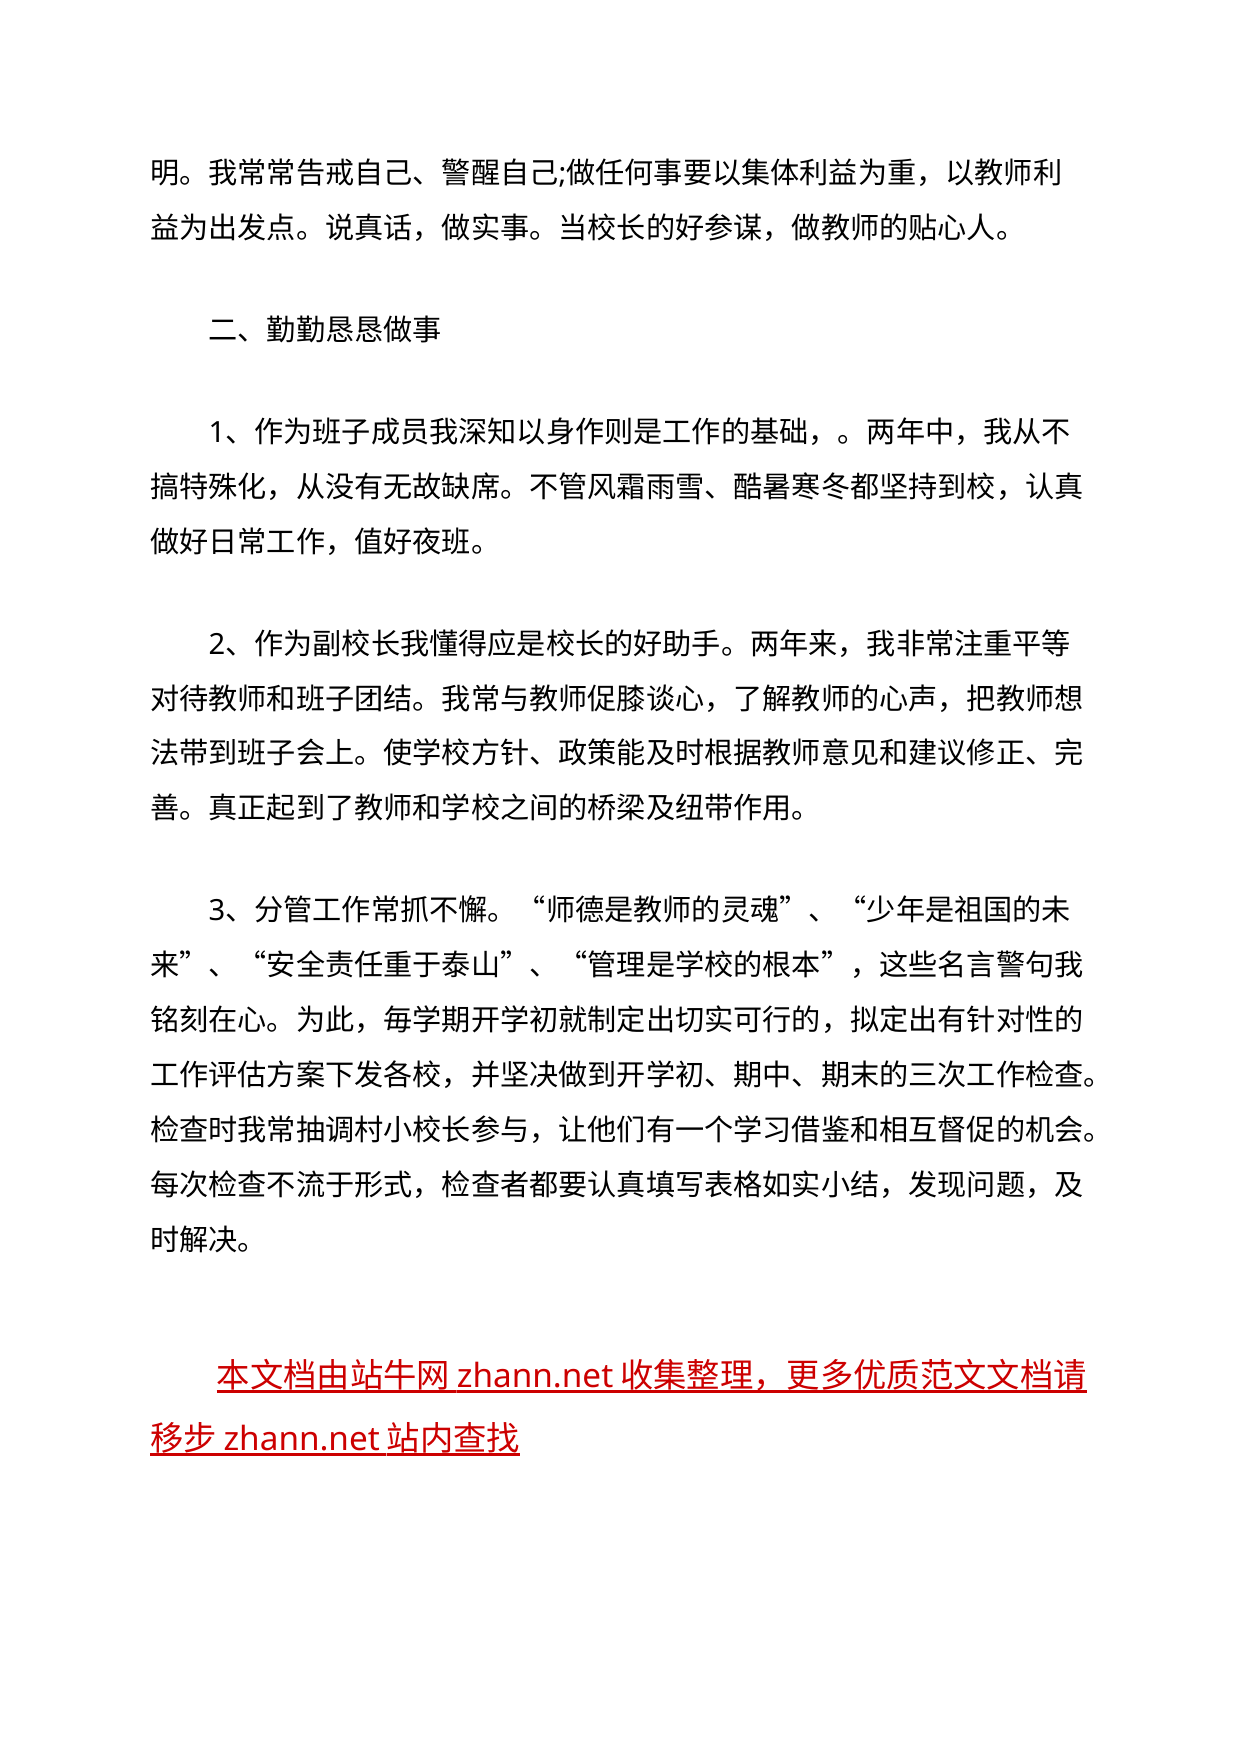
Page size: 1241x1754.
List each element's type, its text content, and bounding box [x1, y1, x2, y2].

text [150, 150, 1090, 247]
text 本文档由站牛网zhann.net收集整理，更多优质范文文档请移步zhann.net站内查找 [150, 1349, 1090, 1461]
text 二、勤勤恳恳做事 [150, 307, 1090, 349]
text 2、作为副校长我懂得应是校长的好助手。两年来，我非常注重平等对待教师和班子团结。我常与教师促膝谈心，了解教师的心声，把教师想法带到班子会上。使学校方针、政策能及时根据教师意见和建议修正、完善。真正起到了教师和学校之间的桥梁及纽带作用。 [150, 620, 1090, 827]
text 1、作为班子成员我深知以身作则是工作的基础，。两年中，我从不搞特殊化，从没有无故缺席。不管风霜雨雪、酷暑寒冬都坚持到校，认真做好日常工作，值好夜班。 [150, 408, 1090, 561]
text 3、分管工作常抓不懈。“师德是教师的灵魂”、“少年是祖国的未来”、“安全责任重于泰山”、“管理是学校的根本”，这些名言警句我铭刻在心。为此，毎学期开学初就制定出切实可行的，拟定出有针对性的工作评估方案下发各校，并坚决做到开学初、期中、期末的三次工作检查。检查时我常抽调村小校长参与，让他们有一个学习借鉴和相互督促的机会。每次检查不流于形式，检查者都要认真填写表格如实小结，发现问题，及时解决。 [150, 887, 1090, 1258]
